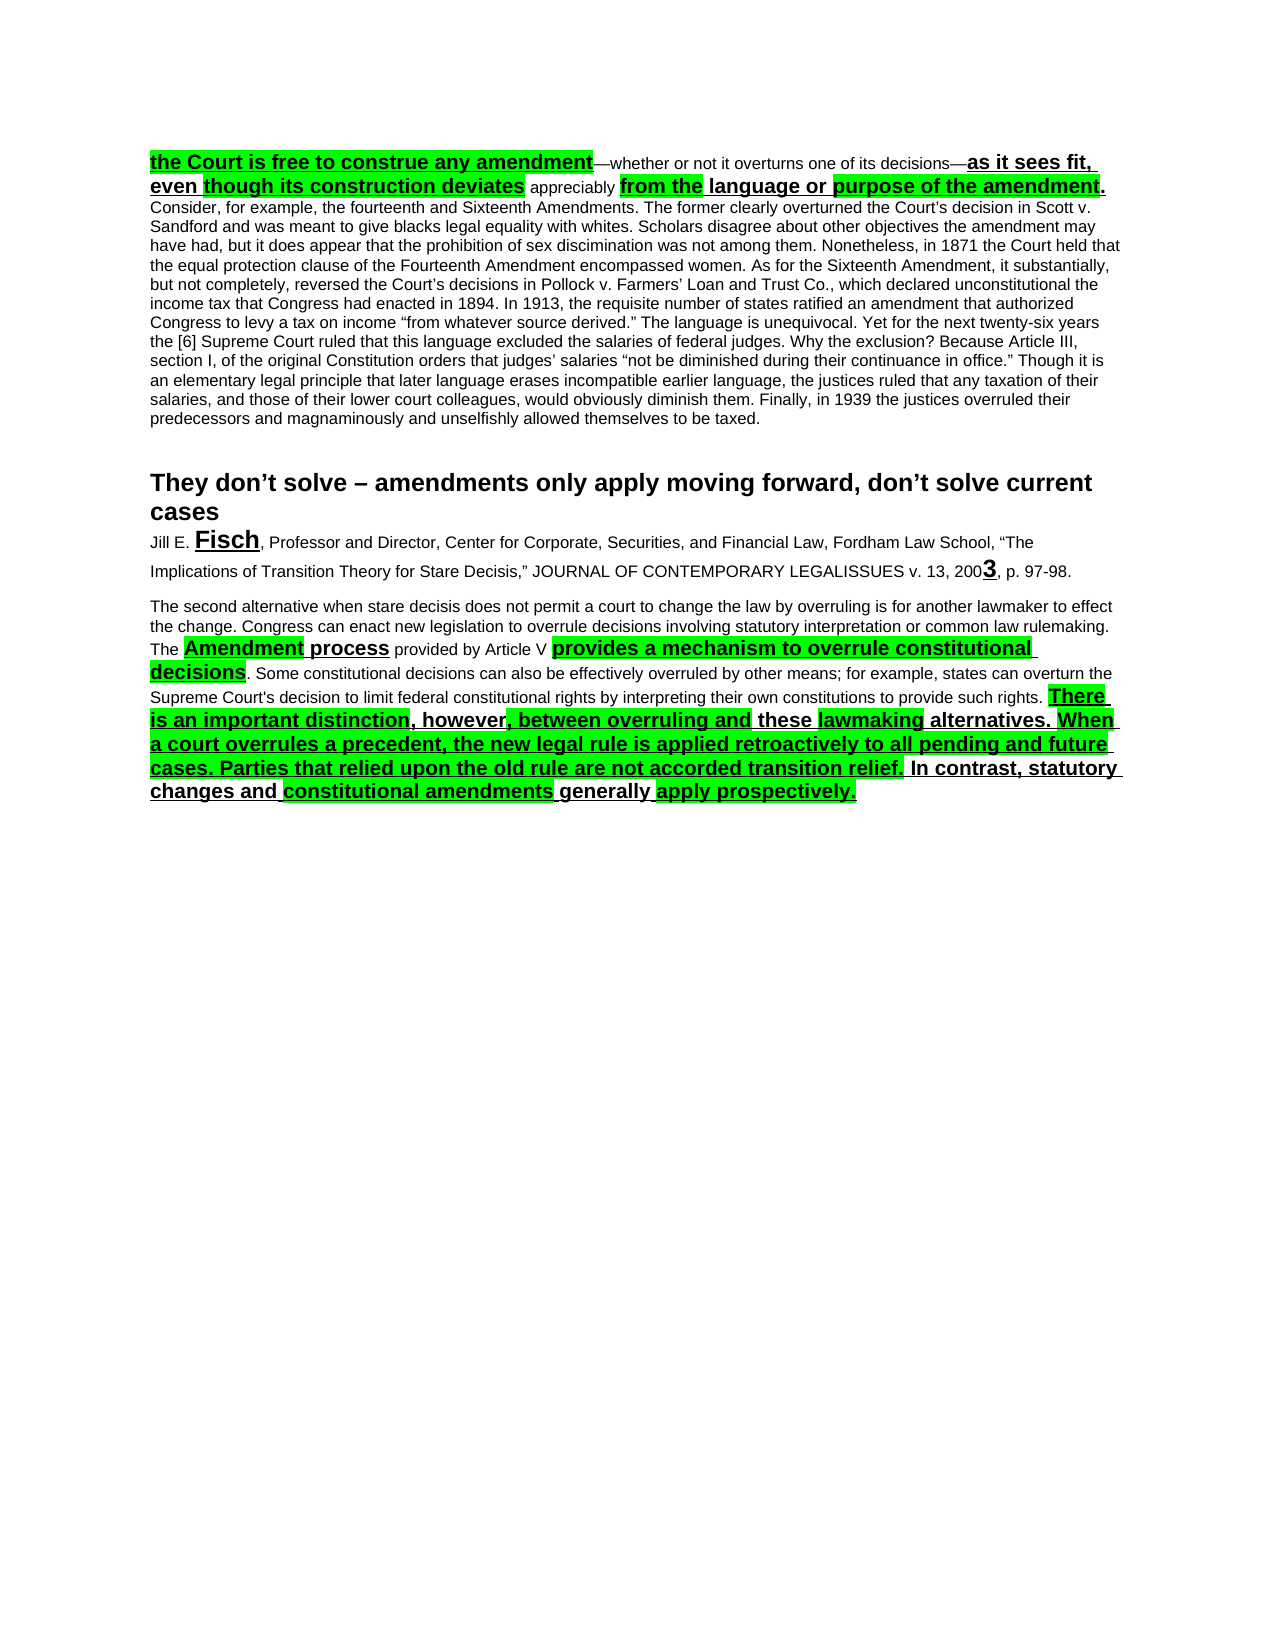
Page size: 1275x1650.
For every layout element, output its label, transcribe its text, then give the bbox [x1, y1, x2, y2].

text The second alternative when stare decisis does not permit a court to change the law by overruling is for another lawmaker to effect the change. Congress can enact new legislation to overrule decisions involving statutory interpretation or common law rulemaking. The Amendment process provided by Article V provides a mechanism to overrule constitutional decisions. Some constitutional decisions can also be effectively overruled by other means; for example, states can overturn the Supreme Court's decision to limit federal constitutional rights by interpreting their own constitutions to provide such rights. There is an important distinction, however, between overruling and these lawmaking alternatives. When a court overrules a precedent, the new legal rule is applied retroactively to all pending and future cases. Parties that relied upon the old rule are not accorded transition relief. In contrast, statutory changes and constitutional amendments generally apply prospectively. [150, 597, 1125, 803]
text They don’t solve – amendments only apply moving forward, don’t solve current cases [150, 468, 1125, 525]
text Jill E. Fisch, Professor and Director, Center for Corporate, Securities, and Financial Law, Fordham Law School, “The Implications of Transition Theory for Stare Decisis,” JOURNAL OF CONTEMPORARY LEGALISSUES v. 13, 2003, p. 97-98. [150, 525, 1125, 583]
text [150, 150, 1125, 428]
